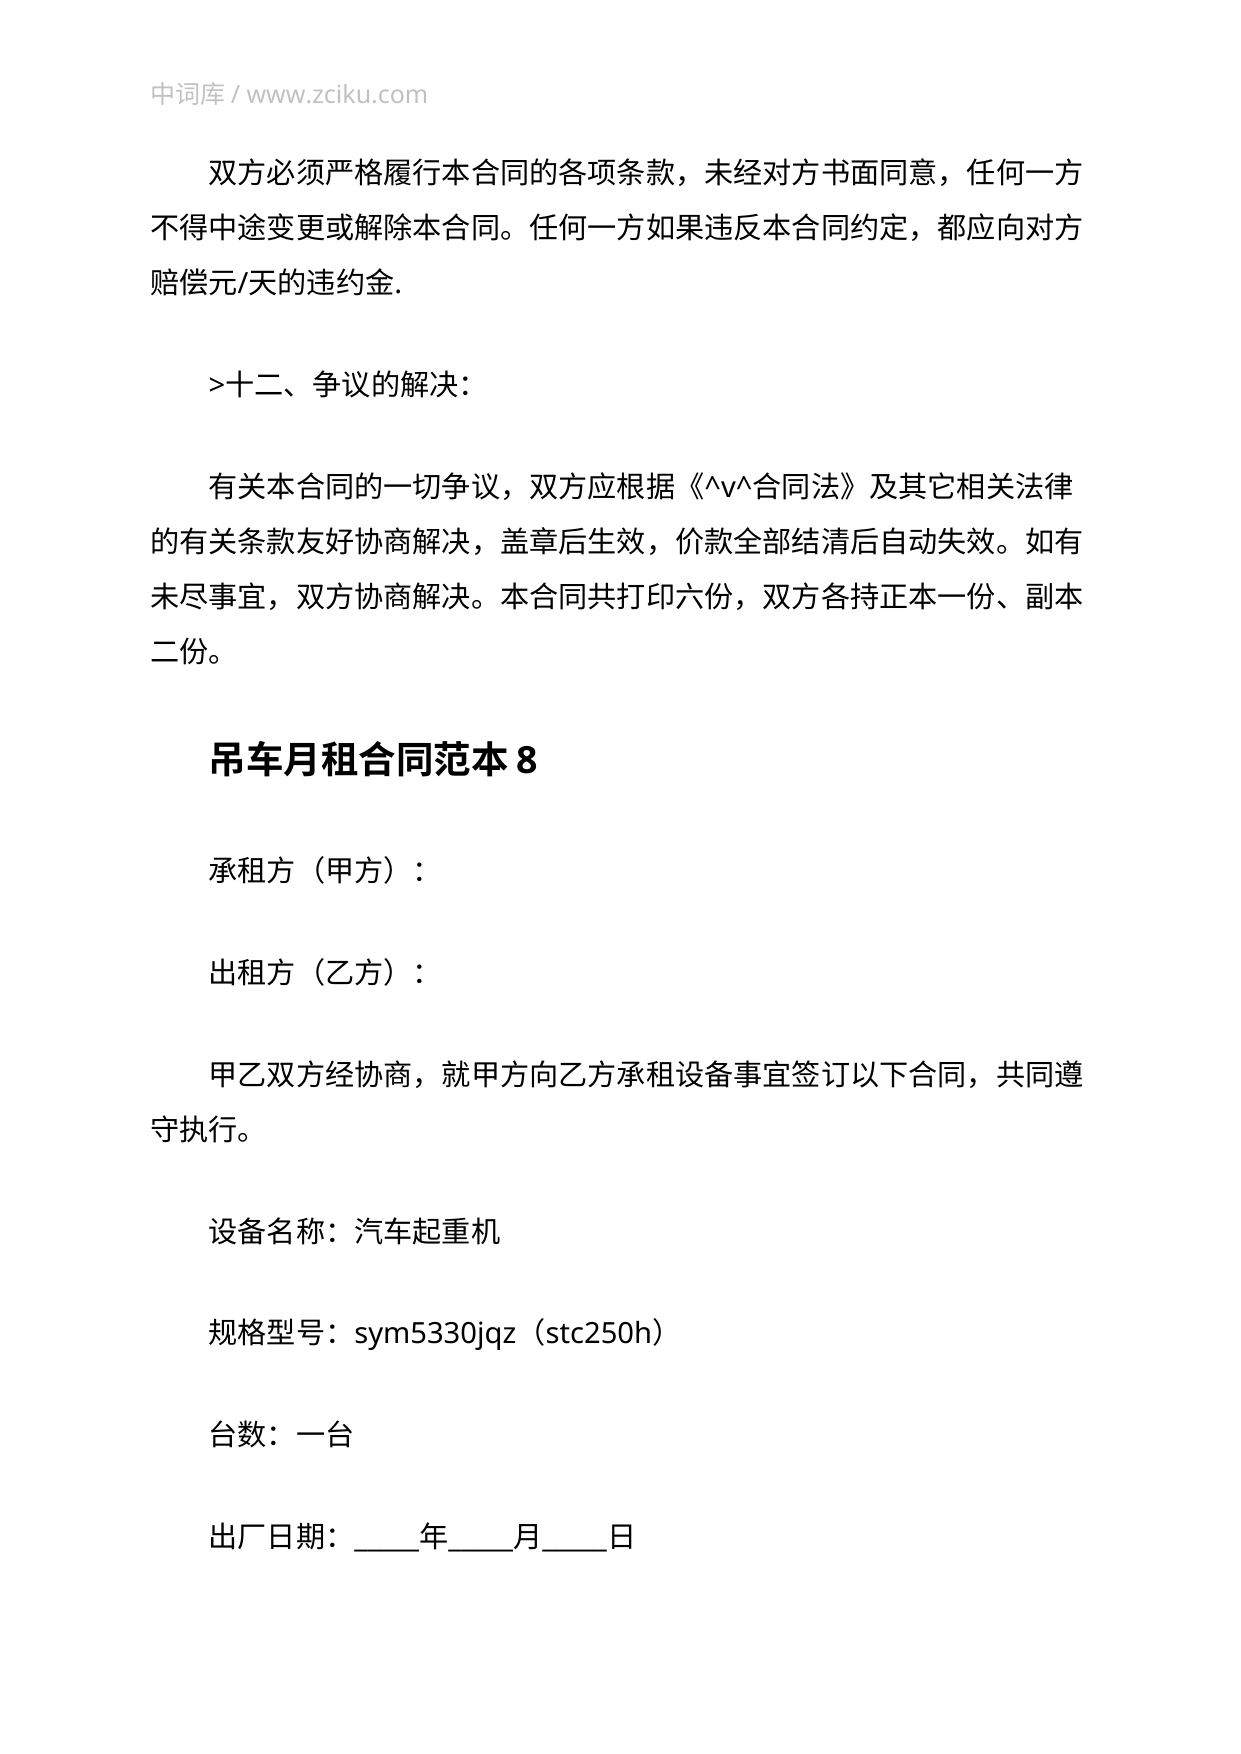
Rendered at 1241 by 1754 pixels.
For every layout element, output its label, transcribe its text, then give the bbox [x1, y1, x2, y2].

text >十二、争议的解决： [150, 362, 1090, 404]
text 规格型号：sym5330jqz（stc250h） [150, 1310, 1090, 1352]
text 双方必须严格履行本合同的各项条款，未经对方书面同意，任何一方不得中途变更或解除本合同。任何一方如果违反本合同约定，都应向对方赔偿元/天的违约金. [150, 150, 1090, 302]
text 甲乙双方经协商，就甲方向乙方承租设备事宜签订以下合同，共同遵守执行。 [150, 1051, 1090, 1149]
text 设备名称：汽车起重机 [150, 1208, 1090, 1250]
text 台数：一台 [150, 1412, 1090, 1454]
text 吊车月租合同范本8 [150, 730, 1090, 785]
text 出厂日期：_____年_____月_____日 [150, 1514, 1090, 1556]
text 承租方（甲方）： [150, 848, 1090, 890]
text 出租方（乙方）： [150, 950, 1090, 992]
text 有关本合同的一切争议，双方应根据《^v^合同法》及其它相关法律的有关条款友好协商解决，盖章后生效，价款全部结清后自动失效。如有未尽事宜，双方协商解决。本合同共打印六份，双方各持正本一份、副本二份。 [150, 464, 1090, 671]
